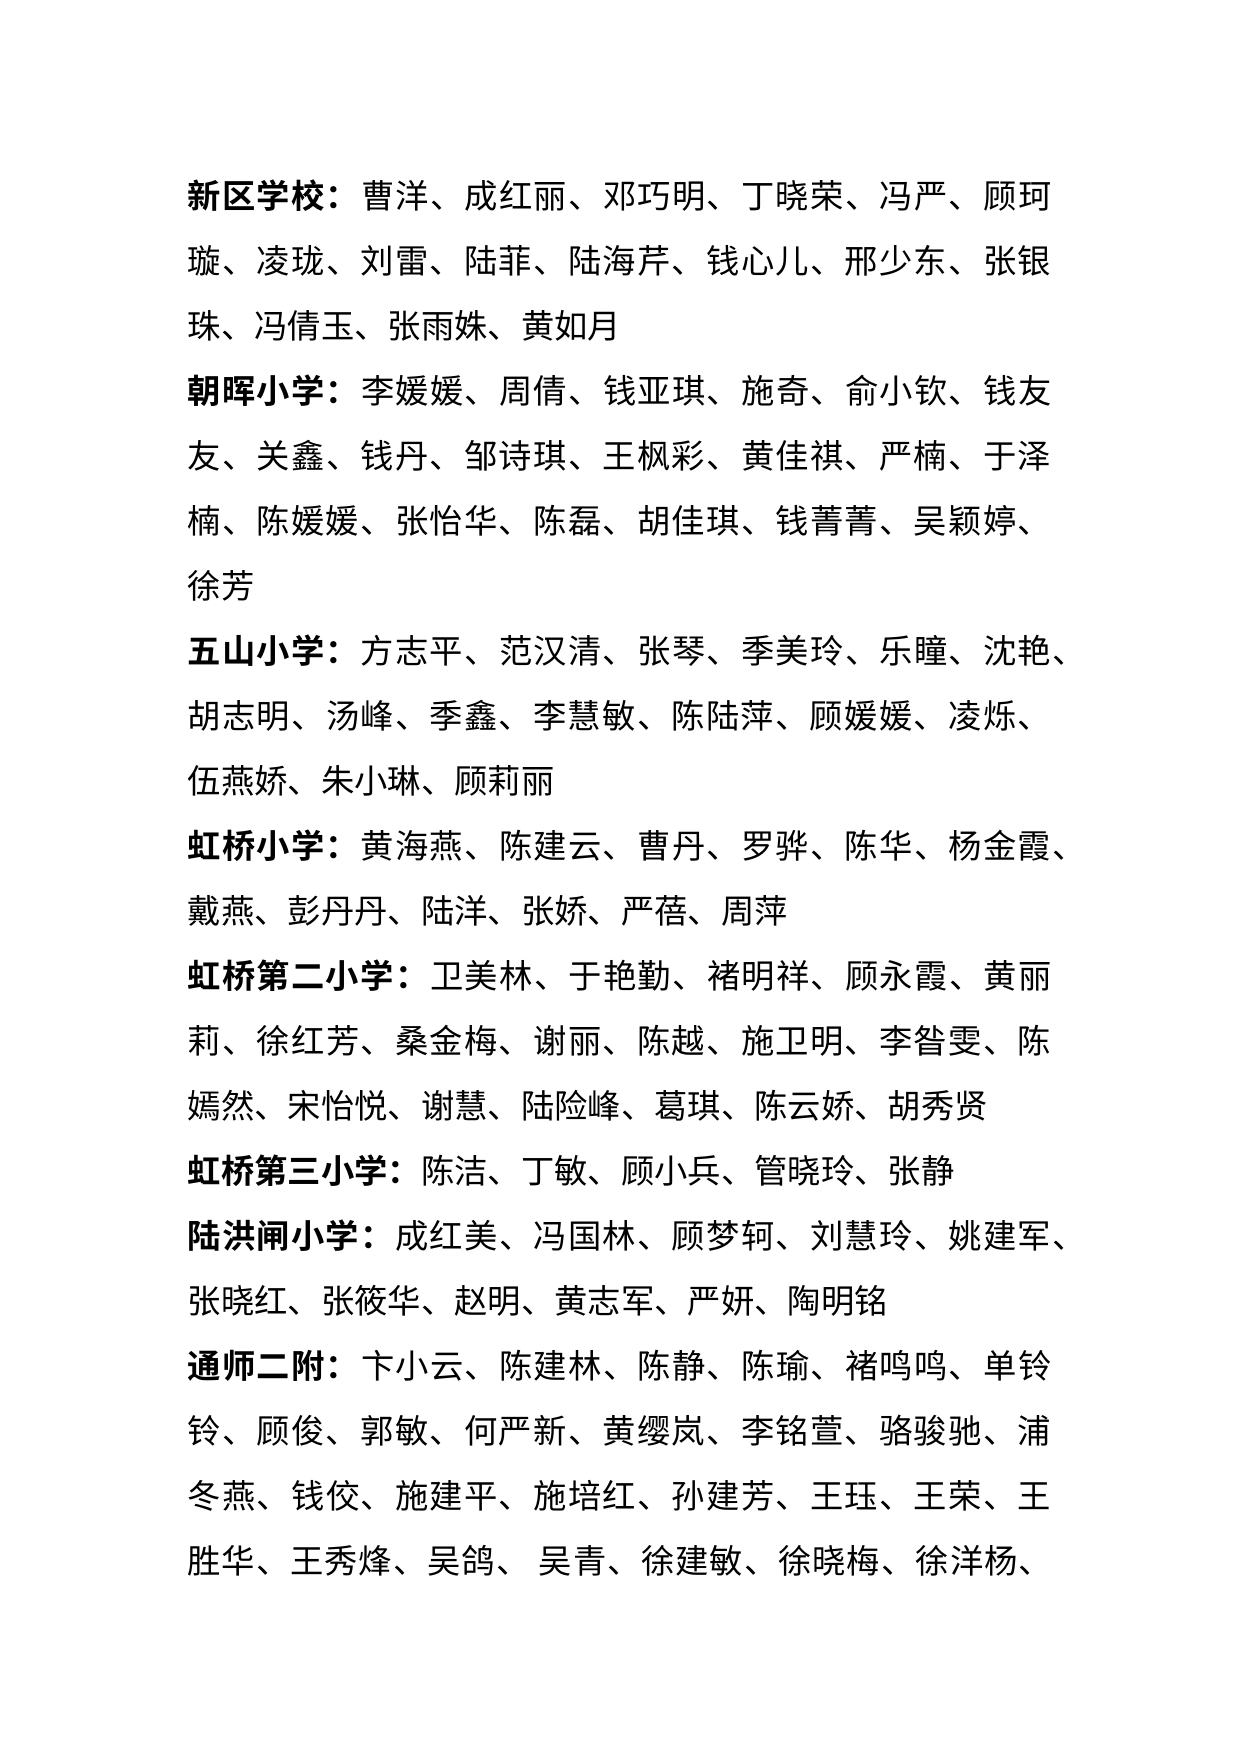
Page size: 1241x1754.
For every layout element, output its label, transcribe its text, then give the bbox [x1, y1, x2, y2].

text 五山小学：方志平、范汉清、张琴、季美玲、乐瞳、沈艳、胡志明、汤峰、季鑫、李慧敏、陈陆萍、顾媛媛、凌烁、伍燕娇、朱小琳、顾莉丽 [187, 617, 1053, 812]
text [187, 1332, 1053, 1592]
text 虹桥第二小学：卫美林、于艳勤、褚明祥、顾永霞、黄丽莉、徐红芳、桑金梅、谢丽、陈越、施卫明、李昝雯、陈嫣然、宋怡悦、谢慧、陆险峰、葛琪、陈云娇、胡秀贤 [187, 942, 1053, 1137]
text 新区学校：曹洋、成红丽、邓巧明、丁晓荣、冯严、顾珂璇、凌珑、刘雷、陆菲、陆海芹、钱心儿、邢少东、张银珠、冯倩玉、张雨姝、黄如月 [187, 162, 1053, 357]
text 朝晖小学：李媛媛、周倩、钱亚琪、施奇、俞小钦、钱友友、关鑫、钱丹、邹诗琪、王枫彩、黄佳祺、严楠、于泽楠、陈媛媛、张怡华、陈磊、胡佳琪、钱菁菁、吴颖婷、徐芳 [187, 357, 1053, 617]
text 陆洪闸小学：成红美、冯国林、顾梦轲、刘慧玲、姚建军、张晓红、张筱华、赵明、黄志军、严妍、陶明铭 [187, 1202, 1053, 1332]
text 虹桥小学：黄海燕、陈建云、曹丹、罗骅、陈华、杨金霞、戴燕、彭丹丹、陆洋、张娇、严蓓、周萍 [187, 812, 1053, 942]
text 虹桥第三小学：陈洁、丁敏、顾小兵、管晓玲、张静 [187, 1137, 1053, 1202]
